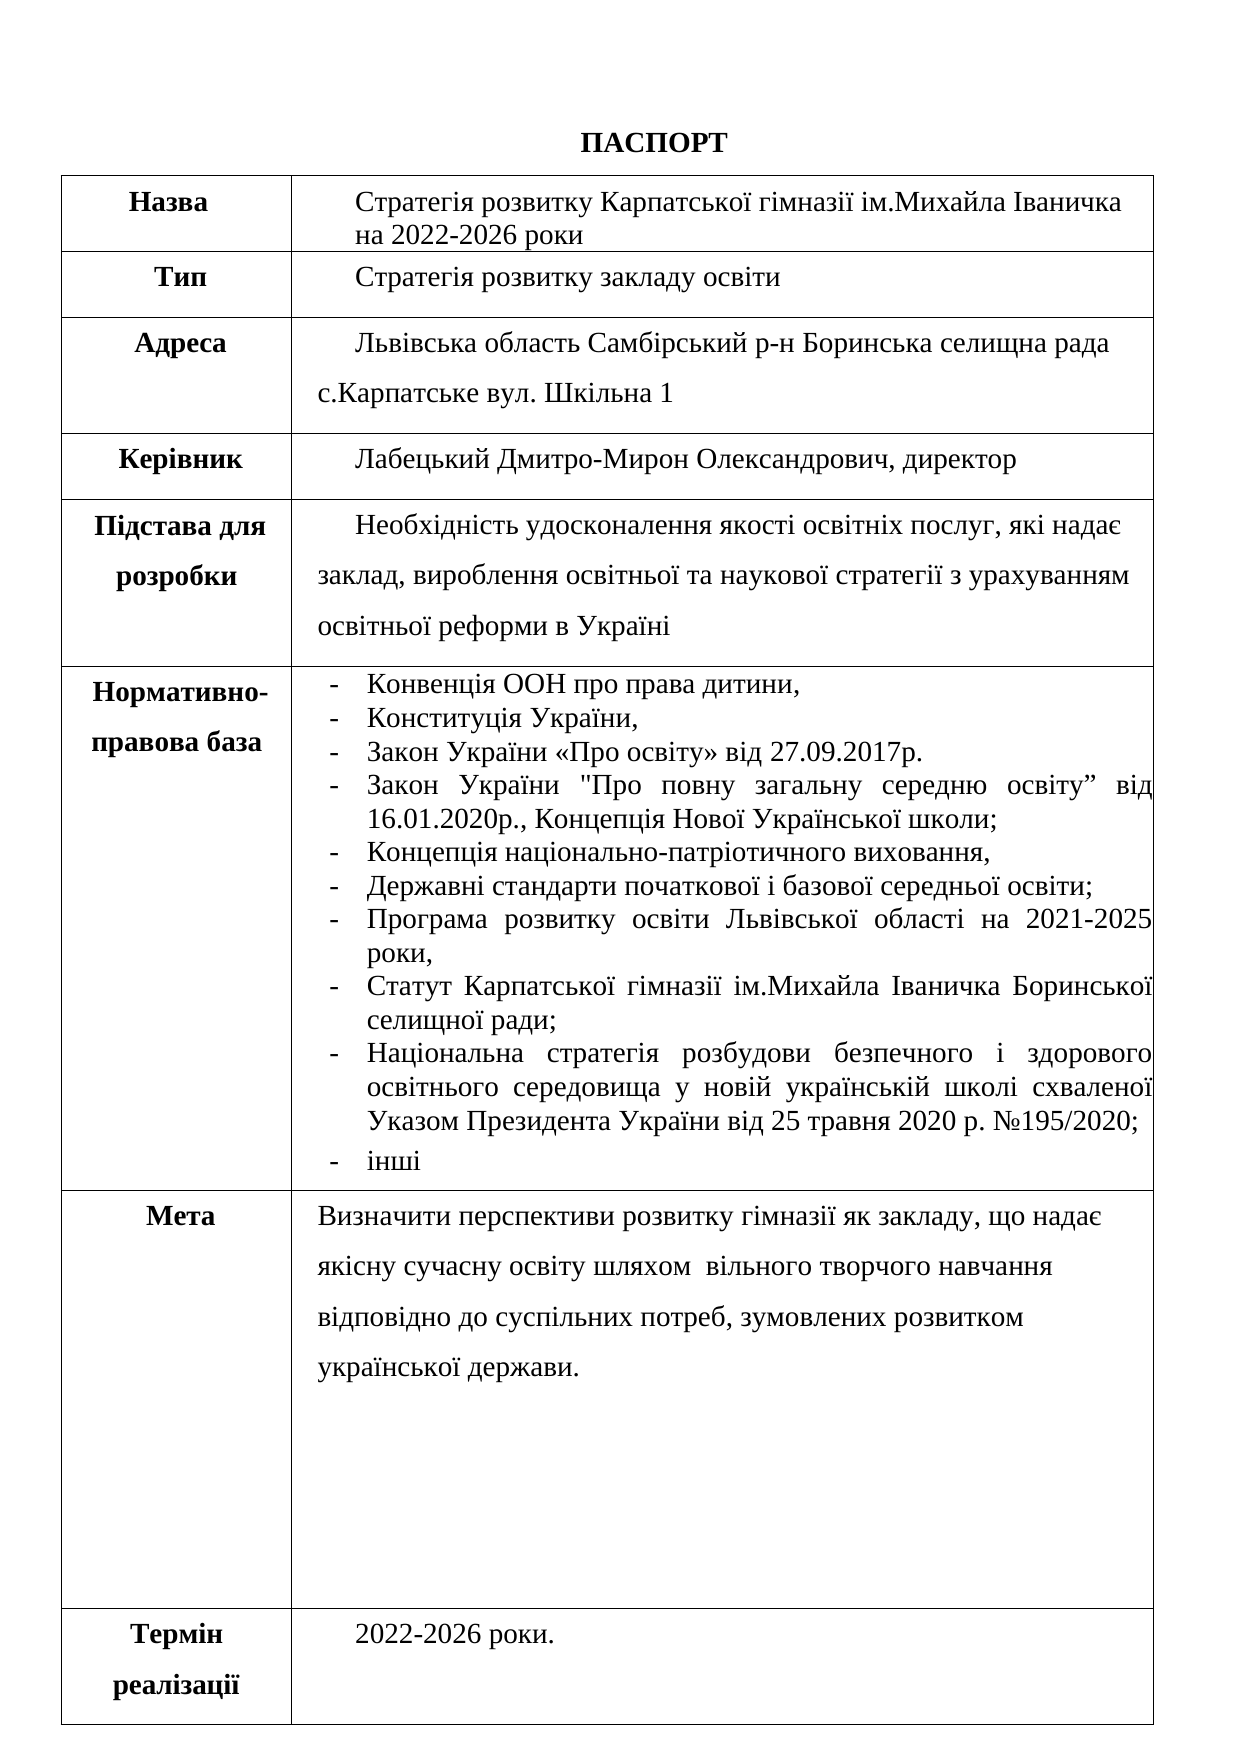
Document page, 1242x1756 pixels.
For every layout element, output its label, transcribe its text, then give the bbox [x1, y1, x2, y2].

table_header Назва [62, 176, 291, 251]
table_cell Підстава для розробки [62, 500, 291, 666]
table_cell Стратегія розвитку закладу освіти [292, 252, 1153, 317]
table_cell Конвенція ООН про права дитини, Конституція України, Закон України «Про освіту» від 27.09.2017р. Закон України "Про повну загальну середню освіту” від 16.01.2020р., Концепція Нової Української школи; Концепція національно-патріотичного виховання, Державні стандарти початкової і базової середньої освіти; Програма розвитку освіти Львівської області на 2021-2025 роки, Статут Карпатської гімназії ім.Михайла Іваничка Боринської селищної ради; Національна стратегія розбудови безпечного і здорового освітнього середовища у новій українській школі схваленої Указом Президента України від 25 травня 2020 р. №195/2020; інші [292, 667, 1153, 1190]
table_cell Лабецький Дмитро-Мирон Олександрович, директор [292, 434, 1153, 499]
table_cell Необхідність удосконалення якості освітніх послуг, які надає заклад, вироблення освітньої та наукової стратегії з урахуванням освітньої реформи в Україні [292, 500, 1153, 666]
table_cell Мета [62, 1191, 291, 1608]
table_cell Керівник [62, 434, 291, 499]
table_cell Львівська область Самбірський р-н Боринська селищна рада с.Карпатське вул. Шкільна 1 [292, 318, 1153, 433]
table_cell Визначити перспективи розвитку гімназії як закладу, що надає якісну сучасну освіту шляхом вільного творчого навчання відповідно до суспільних потреб, зумовлених розвитком української держави. [292, 1191, 1153, 1608]
table_cell 2022-2026 роки. [292, 1609, 1153, 1724]
table_cell Нормативно- правова база [62, 667, 291, 1190]
table_header Стратегія розвитку Карпатської гімназії ім.Михайла Іваничка на 2022-2026 роки [292, 176, 1153, 251]
subtitle ПАСПОРТ [241, 125, 1067, 158]
table_cell Тип [62, 252, 291, 317]
table_cell Термін реалізації [62, 1609, 291, 1724]
table_cell Адреса [62, 318, 291, 433]
